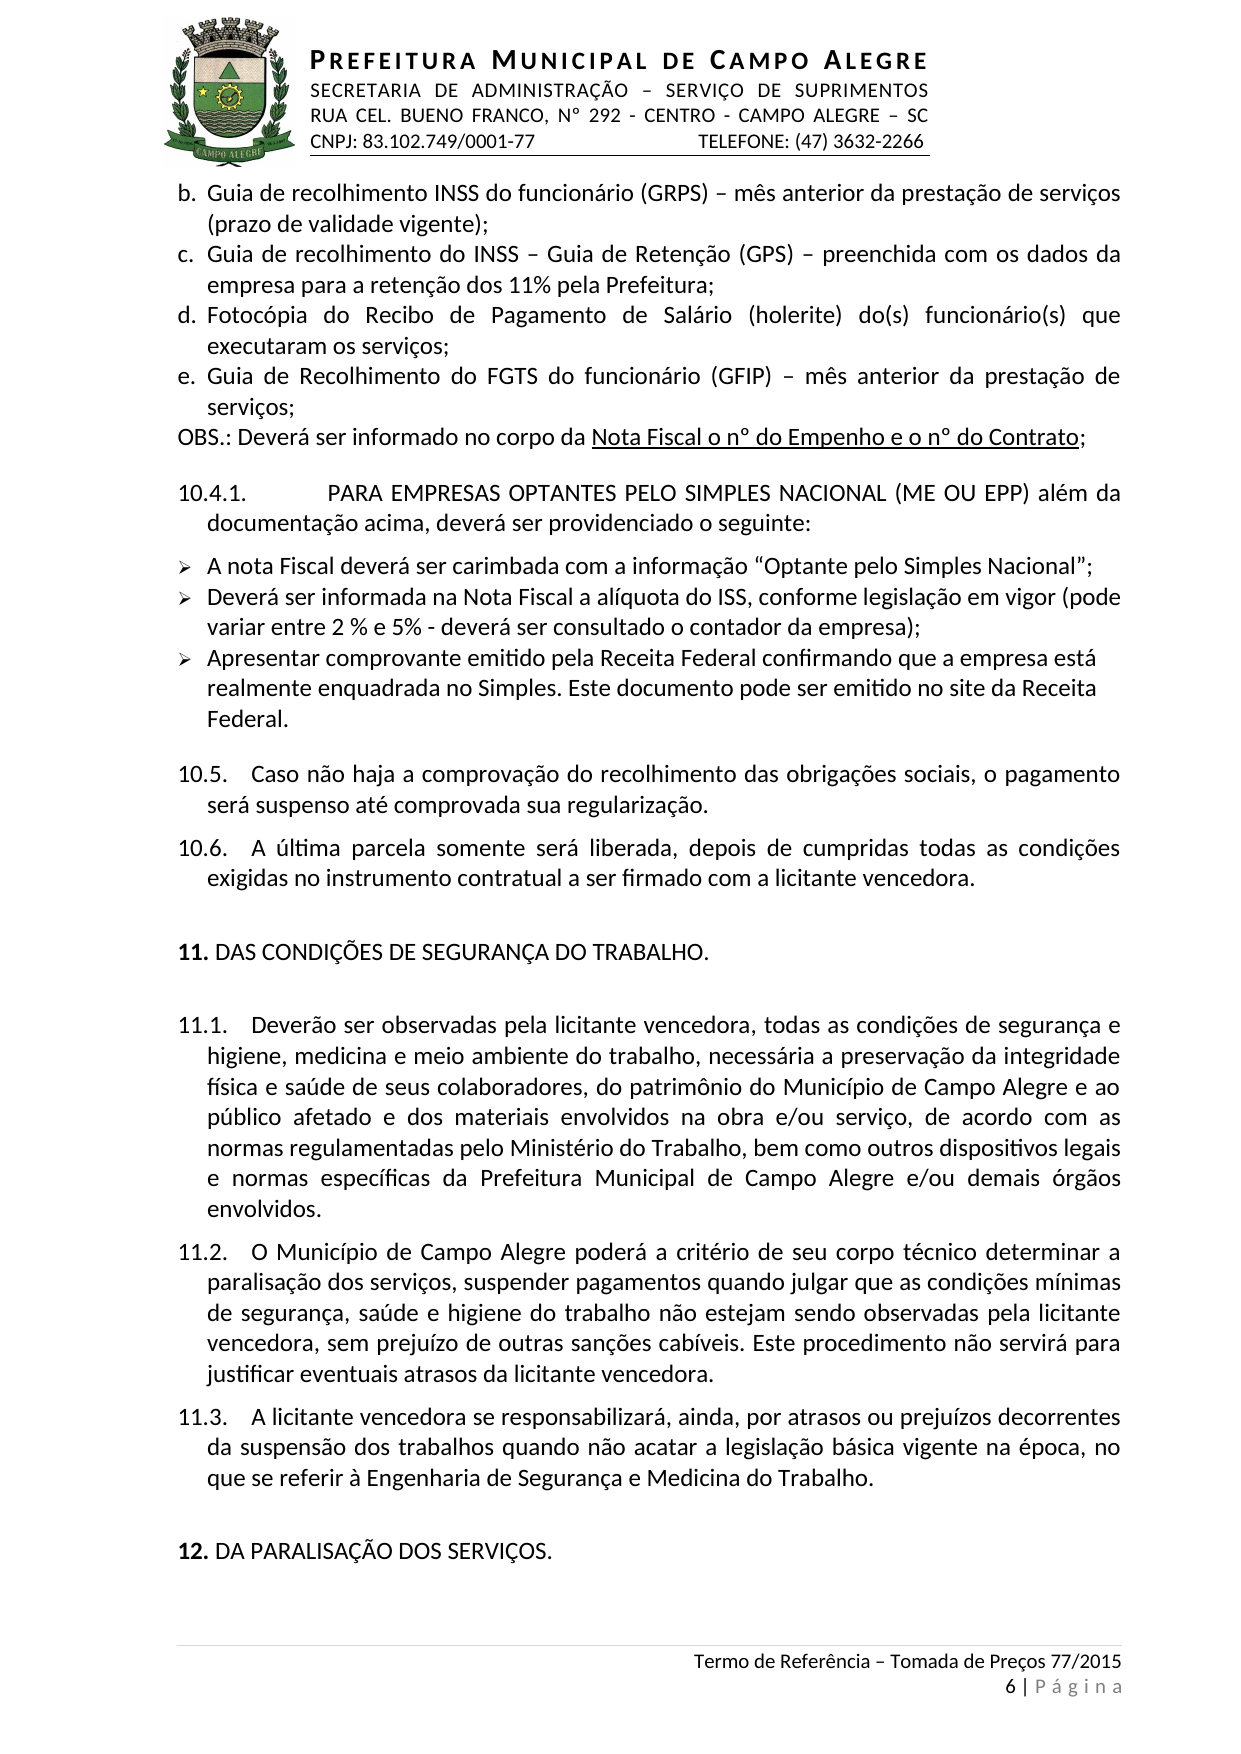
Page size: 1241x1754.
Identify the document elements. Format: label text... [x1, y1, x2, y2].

picture [163, 17, 295, 167]
list Caso não haja a comprovação do recolhimento das obrigações sociais, o pagamento será suspenso até comprovada sua regularização. [177, 758, 1122, 819]
list A última parcela somente será liberada, depois de cumpridas todas as condições exigidas no instrumento contratual a ser firmado com a licitante vencedora. [177, 832, 1122, 893]
list Deverão ser observadas pela licitante vencedora, todas as condições de segurança e higiene, medicina e meio ambiente do trabalho, necessária a preservação da integridade física e saúde de seus colaboradores, do patrimônio do Município de Campo Alegre e ao público afetado e dos materiais envolvidos na obra e/ou serviço, de acordo com as normas regulamentadas pelo Ministério do Trabalho, bem como outros dispositivos legais e normas específicas da Prefeitura Municipal de Campo Alegre e/ou demais órgãos envolvidos. [177, 1010, 1122, 1223]
list Apresentar comprovante emitido pela Receita Federal confirmando que a empresa está realmente enquadrada no Simples. Este documento pode ser emitido no site da Receita Federal. [177, 642, 1122, 733]
list OBS.: Deverá ser informado no corpo da Nota Fiscal o nº do Empenho e o nº do Contrato; [177, 421, 1122, 452]
list Guia de Recolhimento do FGTS do funcionário (GFIP) – mês anterior da prestação de serviços; [177, 360, 1122, 421]
list PARA EMPRESAS OPTANTES PELO SIMPLES NACIONAL (ME OU EPP) além da documentação acima, deverá ser providenciado o seguinte: [177, 477, 1122, 538]
list Fotocópia do Recibo de Pagamento de Salário (holerite) do(s) funcionário(s) que executaram os serviços; [177, 299, 1122, 360]
subtitle DA PARALISAÇÃO DOS SERVIÇOS. [177, 1536, 1122, 1566]
list Deverá ser informada na Nota Fiscal a alíquota do ISS, conforme legislação em vigor (pode variar entre 2 % e 5% - deverá ser consultado o contador da empresa); [177, 581, 1122, 642]
list Guia de recolhimento do INSS – Guia de Retenção (GPS) – preenchida com os dados da empresa para a retenção dos 11% pela Prefeitura; [177, 238, 1122, 299]
list A nota Fiscal deverá ser carimbada com a informação “Optante pelo Simples Nacional”; [177, 550, 1122, 581]
list Guia de recolhimento INSS do funcionário (GRPS) – mês anterior da prestação de serviços (prazo de validade vigente); [177, 177, 1122, 238]
subtitle DAS CONDIÇÕES DE SEGURANÇA DO TRABALHO. [177, 936, 1122, 967]
list A licitante vencedora se responsabilizará, ainda, por atrasos ou prejuízos decorrentes da suspensão dos trabalhos quando não acatar a legislação básica vigente na época, no que se referir à Engenharia de Segurança e Medicina do Trabalho. [177, 1401, 1122, 1492]
list O Município de Campo Alegre poderá a critério de seu corpo técnico determinar a paralisação dos serviços, suspender pagamentos quando julgar que as condições mínimas de segurança, saúde e higiene do trabalho não estejam sendo observadas pela licitante vencedora, sem prejuízo de outras sanções cabíveis. Este procedimento não servirá para justificar eventuais atrasos da licitante vencedora. [177, 1236, 1122, 1388]
